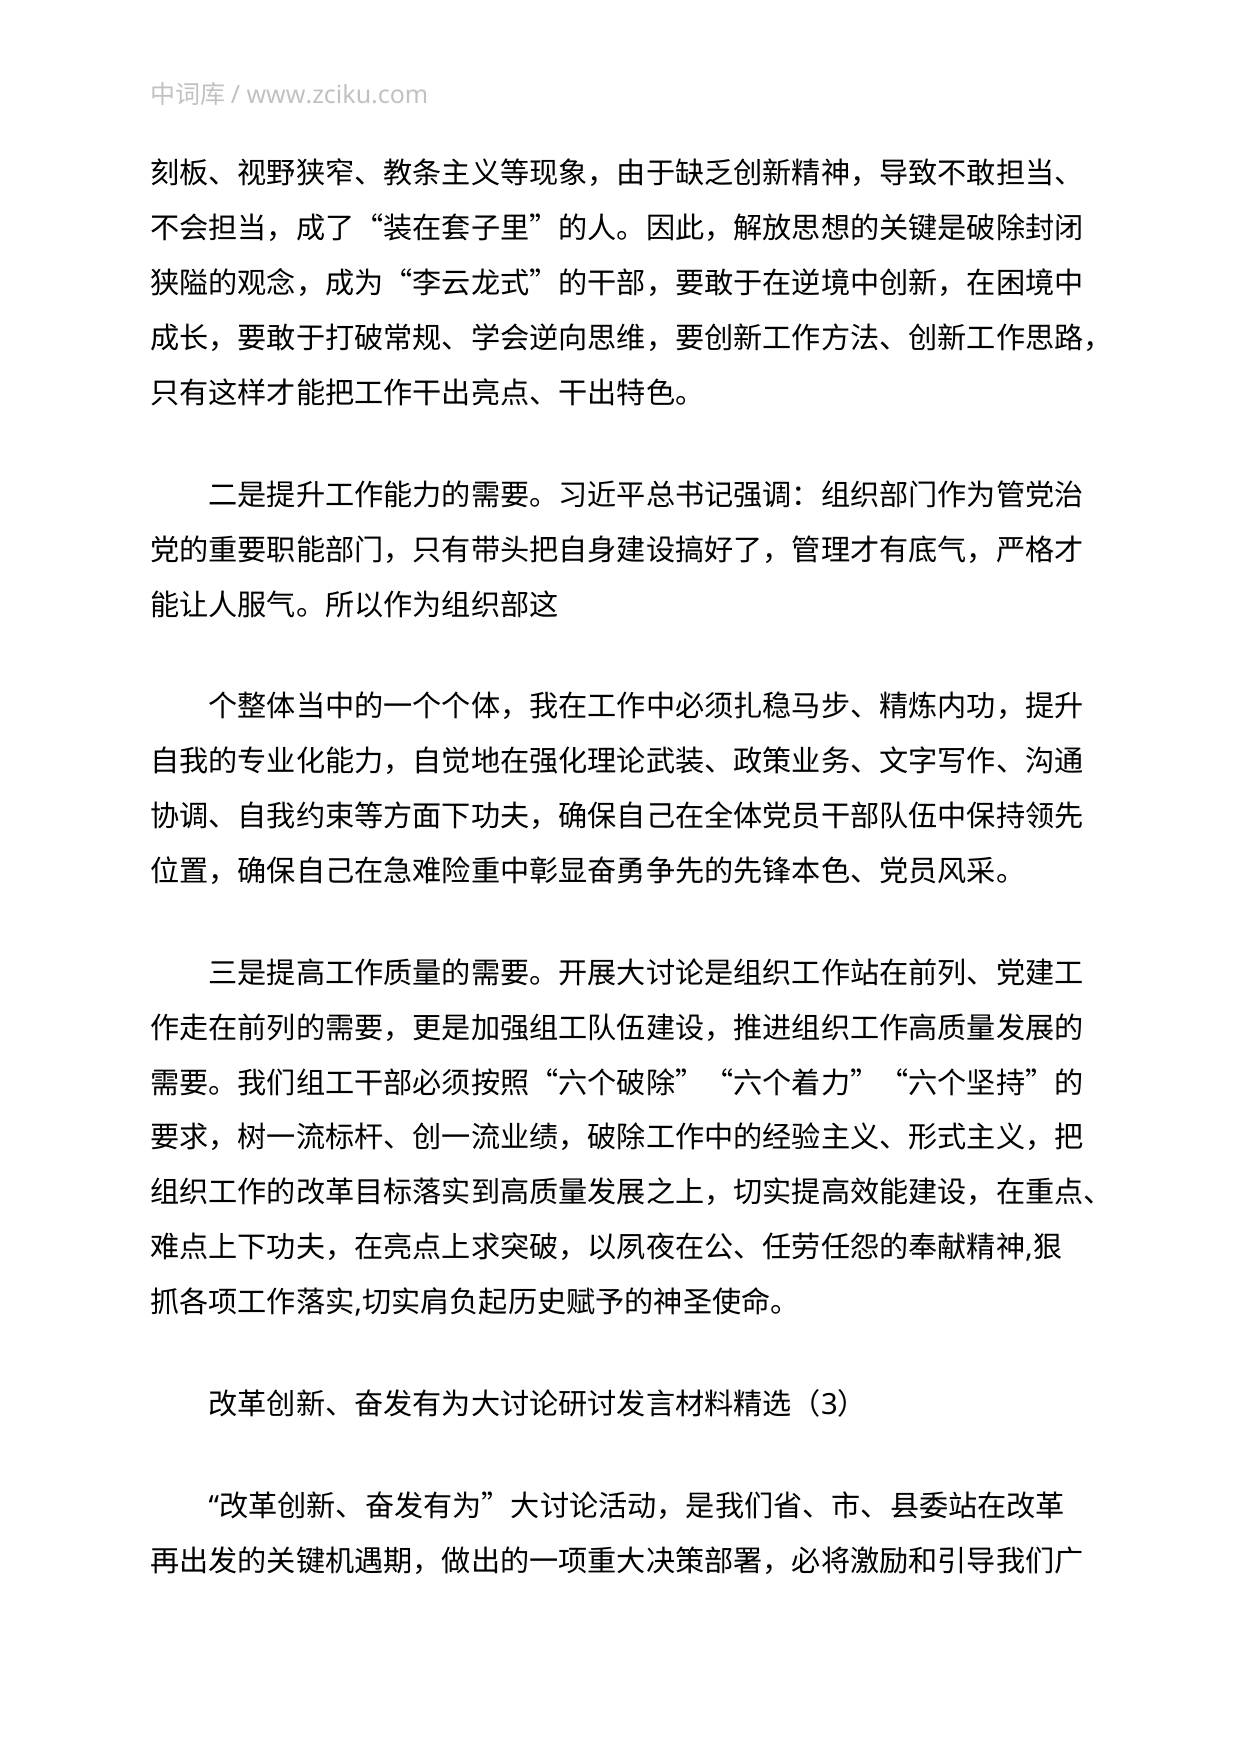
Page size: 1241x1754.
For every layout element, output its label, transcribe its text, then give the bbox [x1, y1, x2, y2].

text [150, 150, 1090, 412]
text 二是提升工作能力的需要。习近平总书记强调：组织部门作为管党治党的重要职能部门，只有带头把自身建设搞好了，管理才有底气，严格才能让人服气。所以作为组织部这 [150, 471, 1090, 623]
text 改革创新、奋发有为大讨论研讨发言材料精选（3） [150, 1381, 1090, 1423]
text 三是提高工作质量的需要。开展大讨论是组织工作站在前列、党建工作走在前列的需要，更是加强组工队伍建设，推进组织工作高质量发展的需要。我们组工干部必须按照“六个破除”“六个着力”“六个坚持”的要求，树一流标杆、创一流业绩，破除工作中的经验主义、形式主义，把组织工作的改革目标落实到高质量发展之上，切实提高效能建设，在重点、难点上下功夫，在亮点上求突破，以夙夜在公、任劳任怨的奉献精神,狠抓各项工作落实,切实肩负起历史赋予的神圣使命。 [150, 949, 1090, 1321]
text 个整体当中的一个个体，我在工作中必须扎稳马步、精炼内功，提升自我的专业化能力，自觉地在强化理论武装、政策业务、文字写作、沟通协调、自我约束等方面下功夫，确保自己在全体党员干部队伍中保持领先位置，确保自己在急难险重中彰显奋勇争先的先锋本色、党员风采。 [150, 683, 1090, 890]
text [150, 1483, 1090, 1580]
